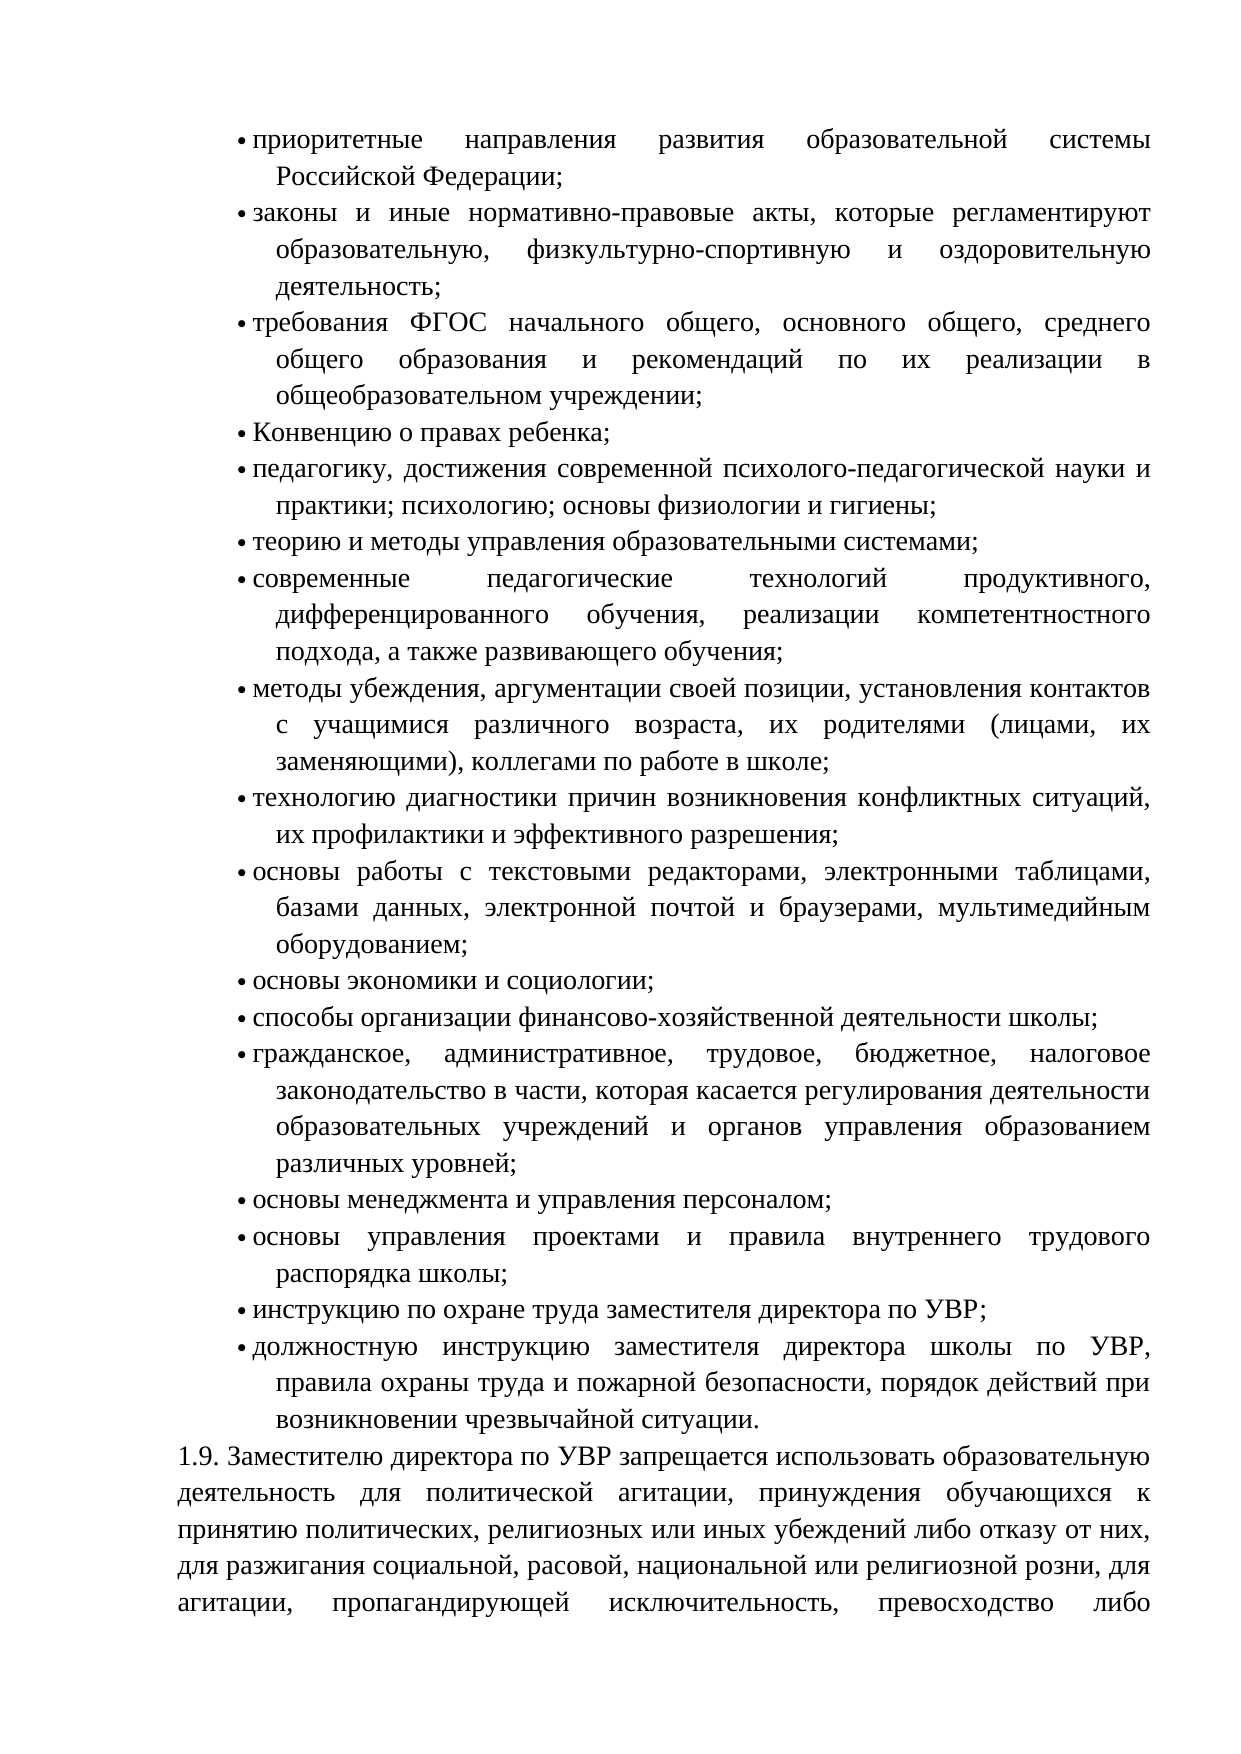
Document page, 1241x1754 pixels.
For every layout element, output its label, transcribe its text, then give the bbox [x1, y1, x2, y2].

list современные педагогические технологий продуктивного, дифференцированного обучения, реализации компетентностного подхода, а также развивающего обучения; [238, 557, 1152, 667]
list гражданское, административное, трудовое, бюджетное, налоговое законодательство в части, которая касается регулирования деятельности образовательных учреждений и органов управления образованием различных уровней; [238, 1032, 1152, 1178]
list законы и иные нормативно-правовые акты, которые регламентируют образовательную, физкультурно-спортивную и оздоровительную деятельность; [238, 191, 1152, 301]
list педагогику, достижения современной психолого-педагогической науки и практики; психологию; основы физиологии и гигиены; [238, 447, 1152, 520]
list методы убеждения, аргументации своей позиции, установления контактов с учащимися различного возраста, их родителями (лицами, их заменяющими), коллегами по работе в школе; [238, 667, 1152, 776]
list инструкцию по охране труда заместителя директора по УВР; [238, 1288, 1152, 1325]
list технологию диагностики причин возникновения конфликтных ситуаций, их профилактики и эффективного разрешения; [238, 776, 1152, 849]
list основы работы с текстовыми редакторами, электронными таблицами, базами данных, электронной почтой и браузерами, мультимедийным оборудованием; [238, 849, 1152, 959]
list должностную инструкцию заместителя директора школы по УВР, правила охраны труда и пожарной безопасности, порядок действий при возникновении чрезвычайной ситуации. [238, 1325, 1152, 1434]
list Конвенцию о правах ребенка; [238, 411, 1152, 447]
list приоритетные направления развития образовательной системы Российской Федерации; [238, 118, 1152, 191]
list основы экономики и социологии; [238, 959, 1152, 996]
list требования ФГОС начального общего, основного общего, среднего общего образования и рекомендаций по их реализации в общеобразовательном учреждении; [238, 301, 1152, 411]
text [177, 1434, 1152, 1617]
list основы менеджмента и управления персоналом; [238, 1178, 1152, 1215]
list теорию и методы управления образовательными системами; [238, 520, 1152, 557]
list основы управления проектами и правила внутреннего трудового распорядка школы; [238, 1215, 1152, 1288]
list способы организации финансово-хозяйственной деятельности школы; [238, 996, 1152, 1032]
